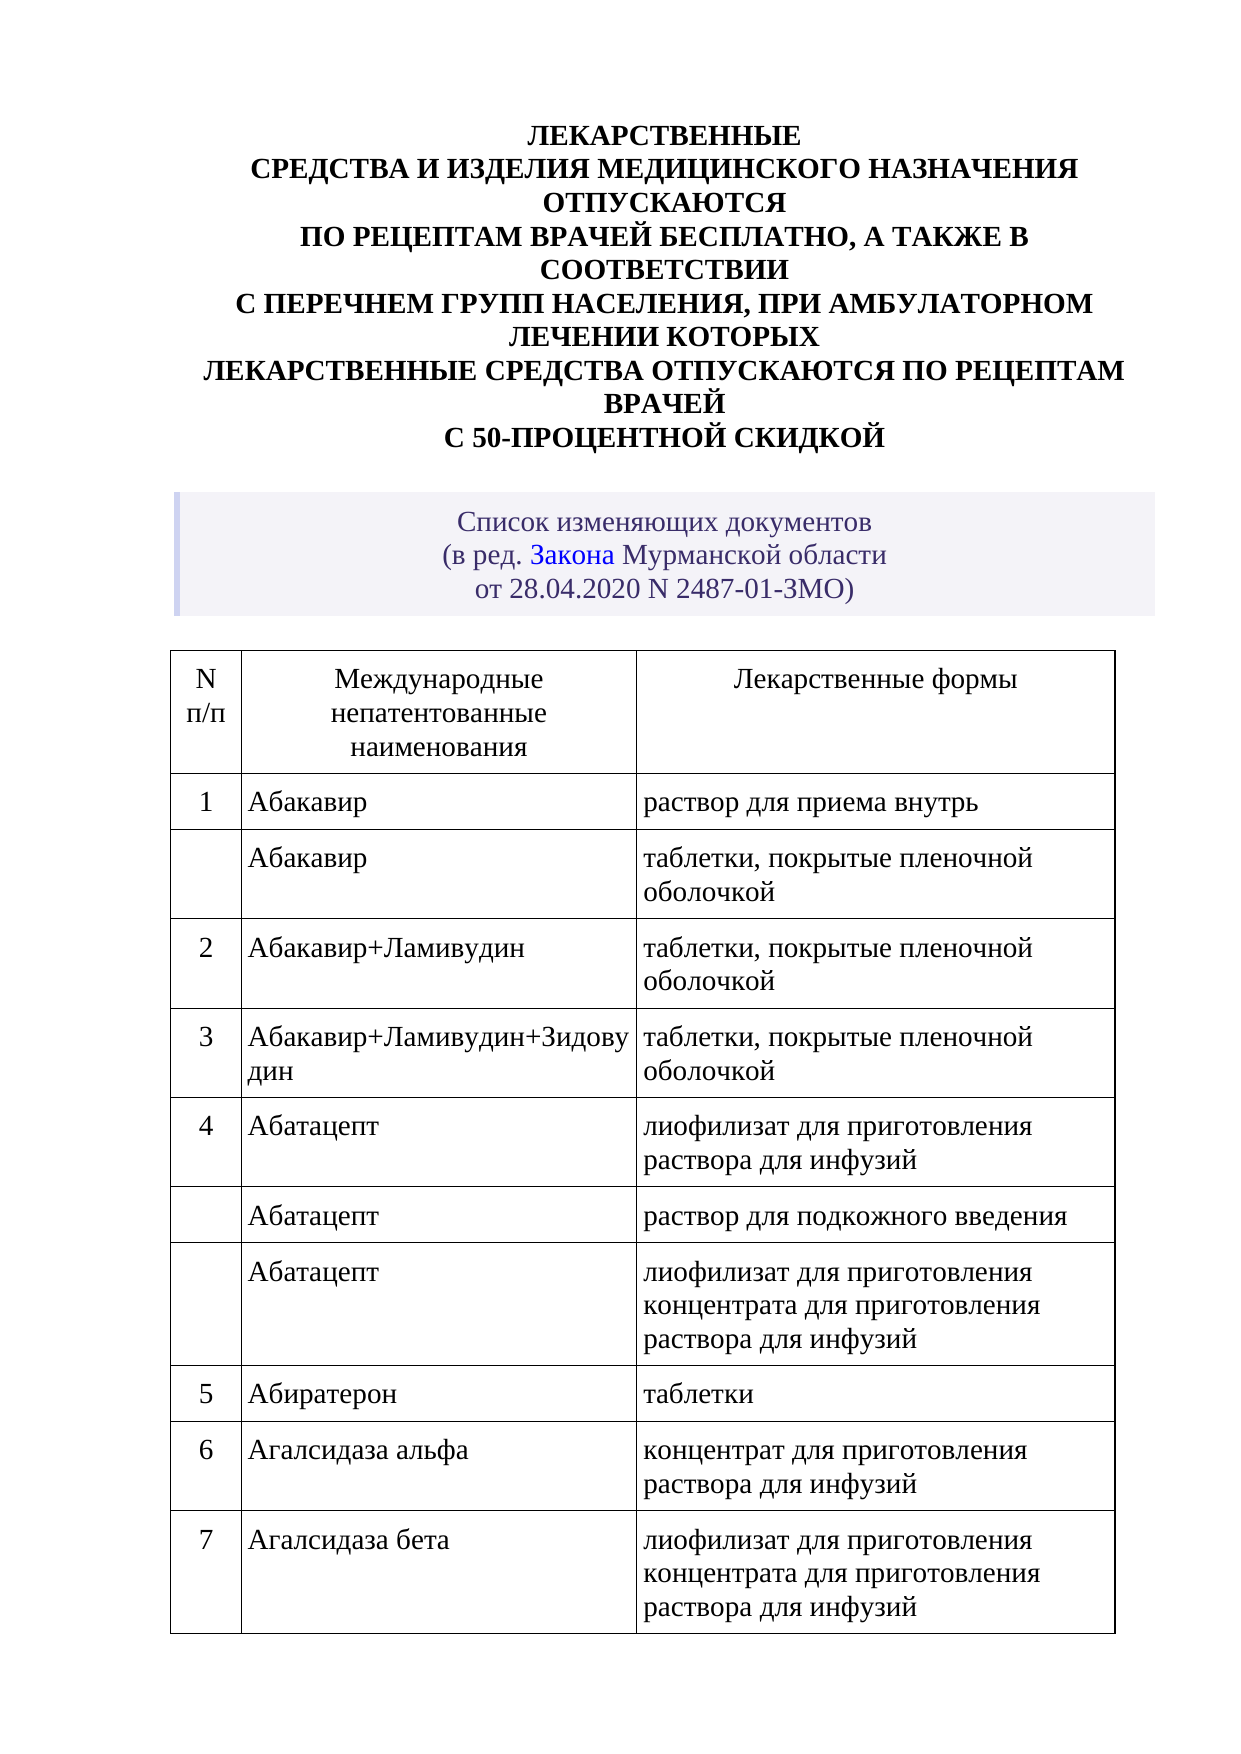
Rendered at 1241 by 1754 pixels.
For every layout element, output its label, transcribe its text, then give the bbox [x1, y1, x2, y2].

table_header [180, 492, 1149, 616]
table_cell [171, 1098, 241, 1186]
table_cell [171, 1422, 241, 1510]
title СРЕДСТВА И ИЗДЕЛИЯ МЕДИЦИНСКОГО НАЗНАЧЕНИЯ ОТПУСКАЮТСЯ [177, 152, 1152, 219]
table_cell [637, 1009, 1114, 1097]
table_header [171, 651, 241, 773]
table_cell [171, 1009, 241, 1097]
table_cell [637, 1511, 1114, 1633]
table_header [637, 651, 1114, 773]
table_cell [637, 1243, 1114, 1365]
title ЛЕКАРСТВЕННЫЕ СРЕДСТВА ОТПУСКАЮТСЯ ПО РЕЦЕПТАМ ВРАЧЕЙ [177, 353, 1152, 420]
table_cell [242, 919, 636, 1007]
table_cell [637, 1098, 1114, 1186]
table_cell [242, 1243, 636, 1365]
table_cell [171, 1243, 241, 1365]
title ПО РЕЦЕПТАМ ВРАЧЕЙ БЕСПЛАТНО, А ТАКЖЕ В СООТВЕТСТВИИ [177, 219, 1152, 286]
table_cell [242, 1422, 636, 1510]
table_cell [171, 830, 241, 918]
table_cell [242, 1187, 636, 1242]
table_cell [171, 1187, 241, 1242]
title С 50-ПРОЦЕНТНОЙ СКИДКОЙ [177, 420, 1152, 453]
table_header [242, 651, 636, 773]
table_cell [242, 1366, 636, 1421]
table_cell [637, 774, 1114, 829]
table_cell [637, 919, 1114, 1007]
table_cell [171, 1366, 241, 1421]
title С ПЕРЕЧНЕМ ГРУПП НАСЕЛЕНИЯ, ПРИ АМБУЛАТОРНОМ ЛЕЧЕНИИ КОТОРЫХ [177, 286, 1152, 353]
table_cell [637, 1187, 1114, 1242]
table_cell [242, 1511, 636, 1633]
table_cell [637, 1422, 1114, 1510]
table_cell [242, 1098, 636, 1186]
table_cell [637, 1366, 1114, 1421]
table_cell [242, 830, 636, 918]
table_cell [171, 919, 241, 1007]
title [177, 118, 1152, 152]
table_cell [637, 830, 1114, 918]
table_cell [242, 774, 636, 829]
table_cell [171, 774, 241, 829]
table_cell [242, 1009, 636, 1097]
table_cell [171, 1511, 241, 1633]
